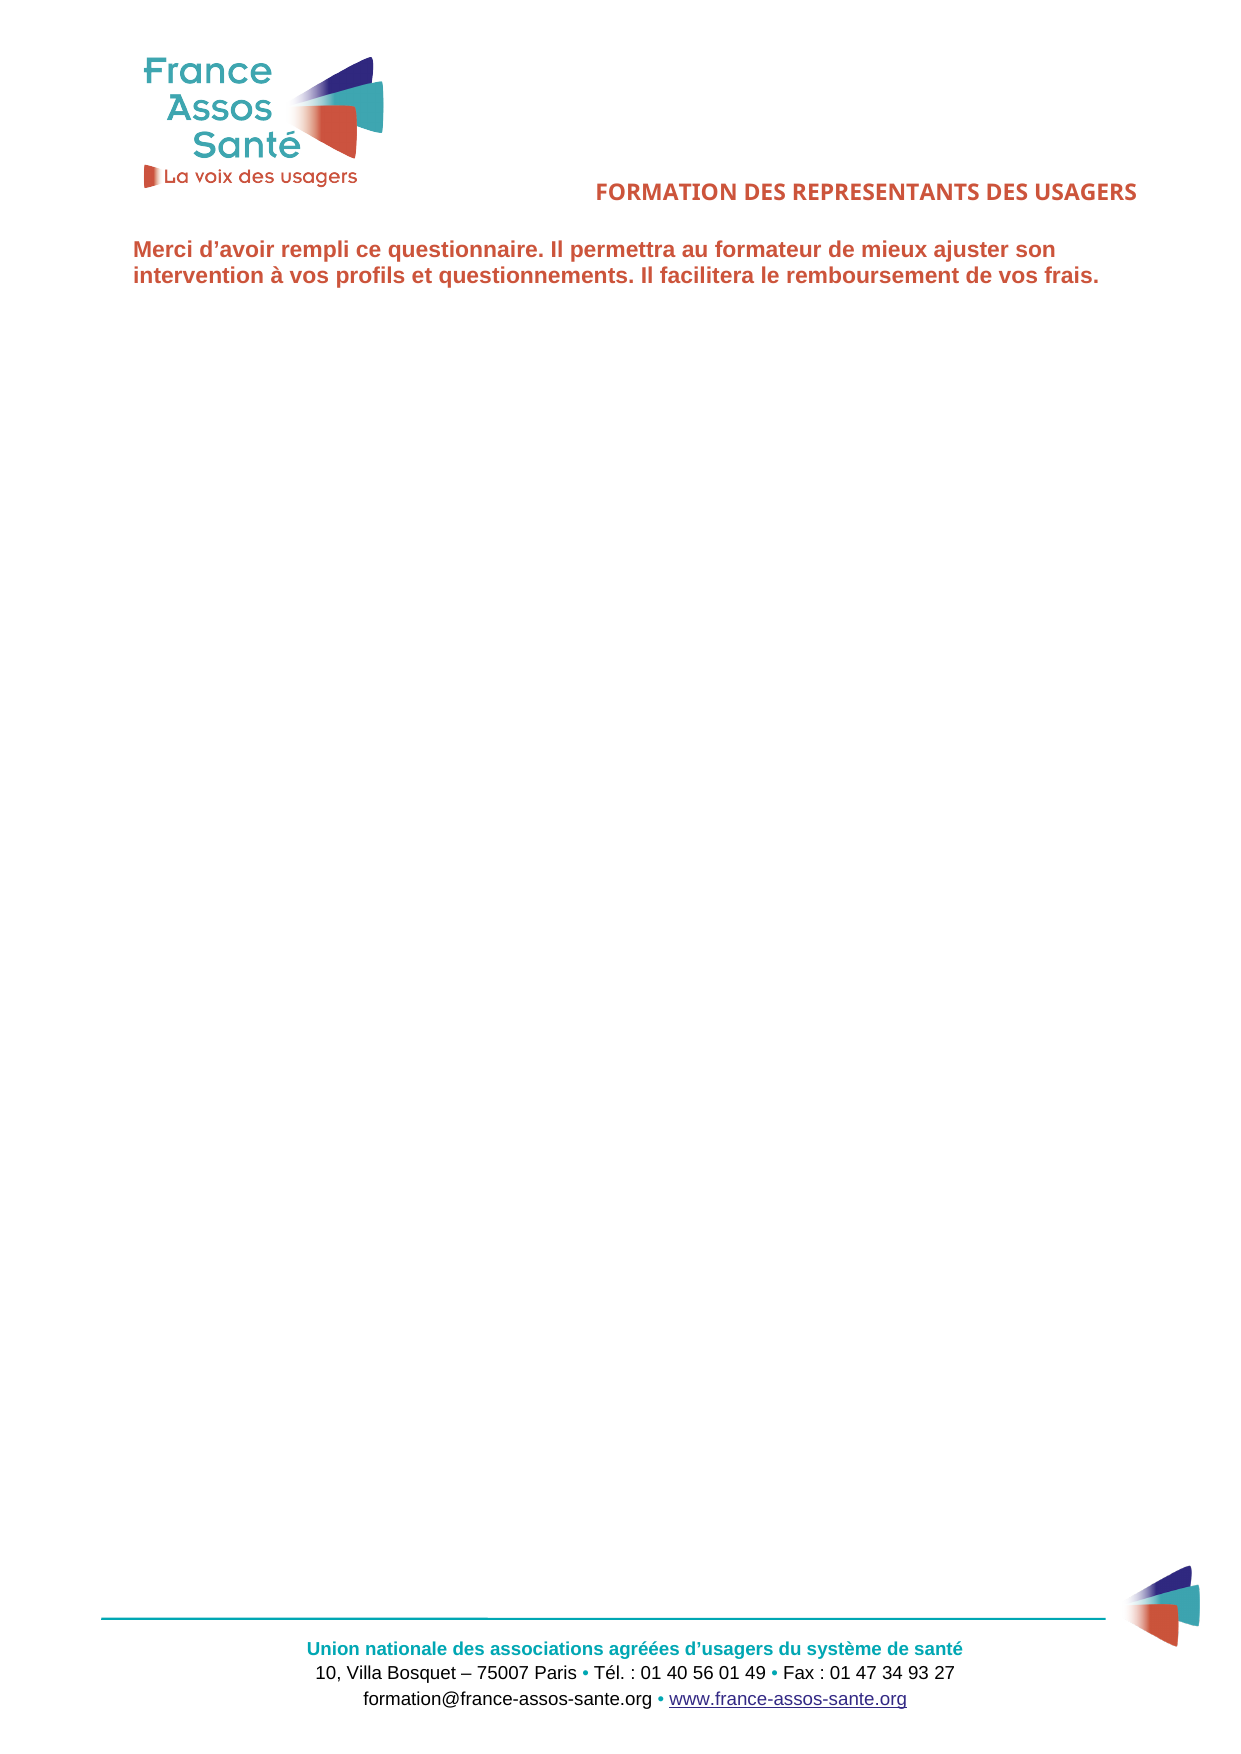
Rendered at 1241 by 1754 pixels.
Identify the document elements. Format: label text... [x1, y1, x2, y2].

picture [1120, 1565, 1201, 1648]
picture [123, 44, 404, 201]
text Merci d’avoir rempli ce questionnaire. Il permettra au formateur de mieux ajuster son intervention à vos profils et questionnements. Il facilitera le remboursement de vos frais. [133, 236, 1167, 289]
